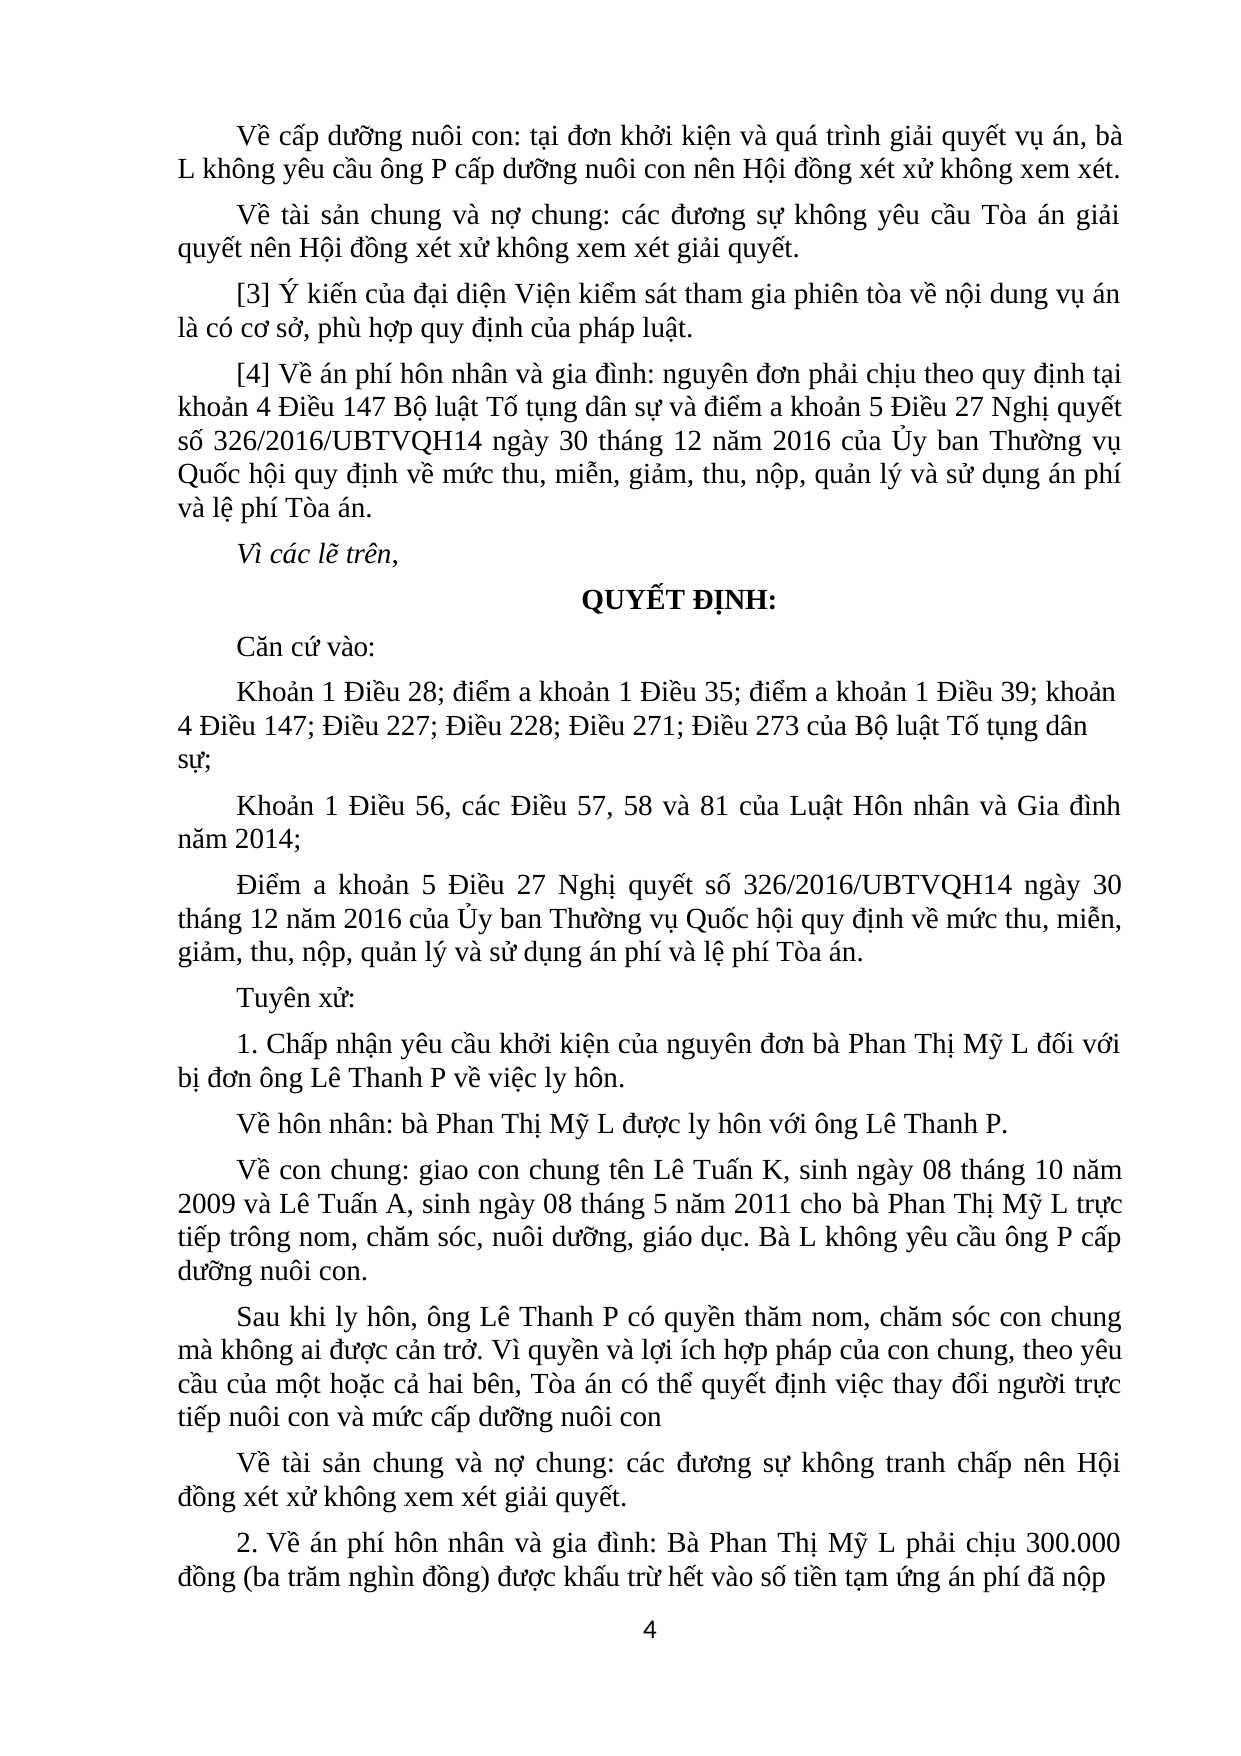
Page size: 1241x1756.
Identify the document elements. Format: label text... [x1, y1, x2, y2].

text 4 Điều 147; Điều 227; Điều 228; Điều 271; Điều 273 của Bộ luật Tố tụng dân sự; [177, 708, 1121, 775]
list Về án phí hôn nhân và gia đình: Bà Phan Thị Mỹ L phải chịu 300.000 đồng (ba trăm nghìn đồng) được khấu trừ hết vào số tiền tạm ứng án phí đã nộp [177, 1525, 1123, 1592]
list Về án phí hôn nhân và gia đình: nguyên đơn phải chịu theo quy định tại khoản 4 Điều 147 Bộ luật Tố tụng dân sự và điểm a khoản 5 Điều 27 Nghị quyết số 326/2016/UBTVQH14 ngày 30 tháng 12 năm 2016 của Ủy ban Thường vụ Quốc hội quy định về mức thu, miễn, giảm, thu, nộp, quản lý và sử dụng án phí và lệ phí Tòa án. [177, 356, 1123, 524]
text Điểm a khoản 5 Điều 27 Nghị quyết số 326/2016/UBTVQH14 ngày 30 tháng 12 năm 2016 của Ủy ban Thường vụ Quốc hội quy định về mức thu, miễn, giảm, thu, nộp, quản lý và sử dụng án phí và lệ phí Tòa án. [177, 867, 1123, 968]
text Về tài sản chung và nợ chung: các đương sự không yêu cầu Tòa án giải quyết nên Hội đồng xét xử không xem xét giải quyết. [177, 197, 1122, 264]
list Chấp nhận yêu cầu khởi kiện của nguyên đơn bà Phan Thị Mỹ L đối với bị đơn ông Lê Thanh P về việc ly hôn. [177, 1026, 1123, 1093]
text Về hôn nhân: bà Phan Thị Mỹ L được ly hôn với ông Lê Thanh P. [236, 1106, 1148, 1139]
text Vì các lẽ trên, [236, 536, 1148, 570]
text Sau khi ly hôn, ông Lê Thanh P có quyền thăm nom, chăm sóc con chung mà không ai được cản trở. Vì quyền và lợi ích hợp pháp của con chung, theo yêu cầu của một hoặc cả hai bên, Tòa án có thể quyết định việc thay đổi người trực tiếp nuôi con và mức cấp dưỡng nuôi con [177, 1299, 1123, 1433]
text Về cấp dưỡng nuôi con: tại đơn khởi kiện và quá trình giải quyết vụ án, bà L không yêu cầu ông P cấp dưỡng nuôi con nên Hội đồng xét xử không xem xét. [177, 118, 1123, 185]
text Căn cứ vào: [236, 629, 1148, 662]
list Ý kiến của đại diện Viện kiểm sát tham gia phiên tòa về nội dung vụ án là có cơ sở, phù hợp quy định của pháp luật. [177, 277, 1122, 344]
text Khoản 1 Điều 28; điểm a khoản 1 Điều 35; điểm a khoản 1 Điều 39; khoản [236, 674, 1148, 708]
text Khoản 1 Điều 56, các Điều 57, 58 và 81 của Luật Hôn nhân và Gia đình năm 2014; [177, 788, 1122, 855]
subtitle QUYẾT ĐỊNH: [465, 582, 893, 616]
text Về con chung: giao con chung tên Lê Tuấn K, sinh ngày 08 tháng 10 năm 2009 và Lê Tuấn A, sinh ngày 08 tháng 5 năm 2011 cho bà Phan Thị Mỹ L trực tiếp trông nom, chăm sóc, nuôi dưỡng, giáo dục. Bà L không yêu cầu ông P cấp dưỡng nuôi con. [177, 1152, 1123, 1286]
text Tuyên xử: [236, 980, 1148, 1014]
text Về tài sản chung và nợ chung: các đương sự không tranh chấp nên Hội đồng xét xử không xem xét giải quyết. [177, 1446, 1123, 1513]
